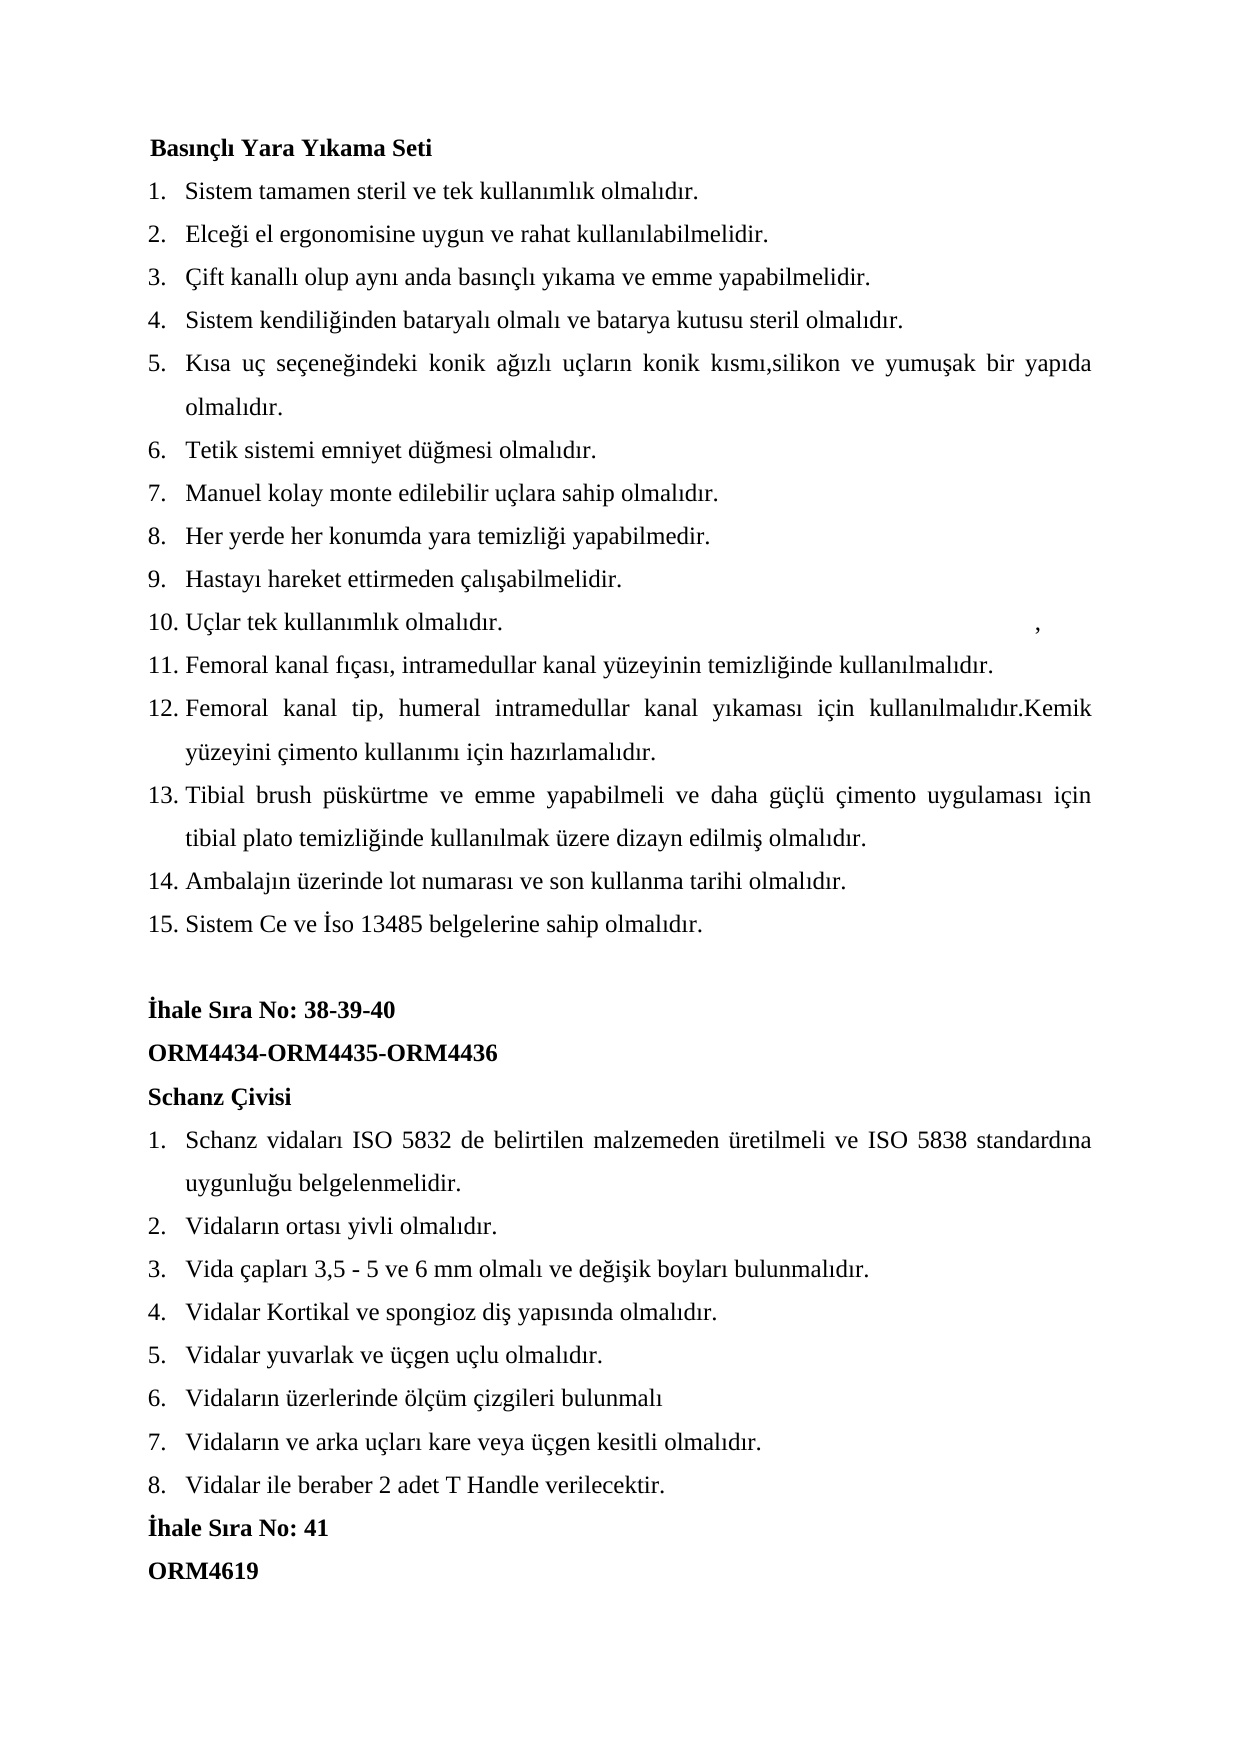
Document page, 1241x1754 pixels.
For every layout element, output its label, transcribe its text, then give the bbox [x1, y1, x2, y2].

text İhale Sıra No: 38-39-40 [148, 995, 1093, 1024]
text Schanz Çivisi [148, 1082, 1093, 1110]
list Vidaların ve arka uçları kare veya üçgen kesitli olmalıdır. [148, 1427, 1093, 1455]
list Uçlar tek kullanımlık olmalıdır. , [148, 607, 1093, 636]
list Elceği el ergonomisine uygun ve rahat kullanılabilmelidir. [148, 219, 1093, 248]
text Basınçlı Yara Yıkama Seti [150, 133, 1093, 162]
list Sistem Ce ve İso 13485 belgelerine sahip olmalıdır. [148, 909, 1093, 938]
list Vidalar yuvarlak ve üçgen uçlu olmalıdır. [148, 1340, 1093, 1369]
list Vidalar Kortikal ve spongioz diş yapısında olmalıdır. [148, 1297, 1093, 1326]
list Ambalajın üzerinde lot numarası ve son kullanma tarihi olmalıdır. [148, 866, 1093, 895]
list Tibial brush püskürtme ve emme yapabilmeli ve daha güçlü çimento uygulaması için tibial plato temizliğinde kullanılmak üzere dizayn edilmiş olmalıdır. [148, 780, 1093, 852]
list Femoral kanal tip, humeral intramedullar kanal yıkaması için kullanılmalıdır.Kemik yüzeyini çimento kullanımı için hazırlamalıdır. [148, 693, 1093, 765]
text ORM4619 [148, 1556, 1093, 1585]
text İhale Sıra No: 41 [148, 1513, 1093, 1542]
list Manuel kolay monte edilebilir uçlara sahip olmalıdır. [148, 478, 1093, 507]
list Sistem tamamen steril ve tek kullanımlık olmalıdır. [148, 176, 1093, 205]
list Femoral kanal fıçası, intramedullar kanal yüzeyinin temizliğinde kullanılmalıdır. [148, 650, 1093, 679]
list Vidalar ile beraber 2 adet T Handle verilecektir. [148, 1470, 1093, 1498]
list Hastayı hareket ettirmeden çalışabilmelidir. [148, 564, 1093, 593]
list Vidaların ortası yivli olmalıdır. [148, 1211, 1093, 1240]
list Vidaların üzerlerinde ölçüm çizgileri bulunmalı [148, 1383, 1093, 1412]
list Her yerde her konumda yara temizliği yapabilmedir. [148, 521, 1093, 550]
list Schanz vidaları ISO 5832 de belirtilen malzemeden üretilmeli ve ISO 5838 standardına uygunluğu belgelenmelidir. [148, 1125, 1093, 1197]
list Çift kanallı olup aynı anda basınçlı yıkama ve emme yapabilmelidir. [148, 262, 1093, 291]
text ORM4434-ORM4435-ORM4436 [148, 1038, 1093, 1067]
list Vida çapları 3,5 - 5 ve olmalı ve değişik boyları bulunmalıdır. [148, 1254, 1093, 1283]
list Sistem kendiliğinden bataryalı olmalı ve batarya kutusu steril olmalıdır. [148, 305, 1093, 334]
list Kısa uç seçeneğindeki konik ağızlı uçların konik kısmı,silikon ve yumuşak bir yapıda olmalıdır. [148, 348, 1093, 420]
list Tetik sistemi emniyet düğmesi olmalıdır. [148, 435, 1093, 463]
